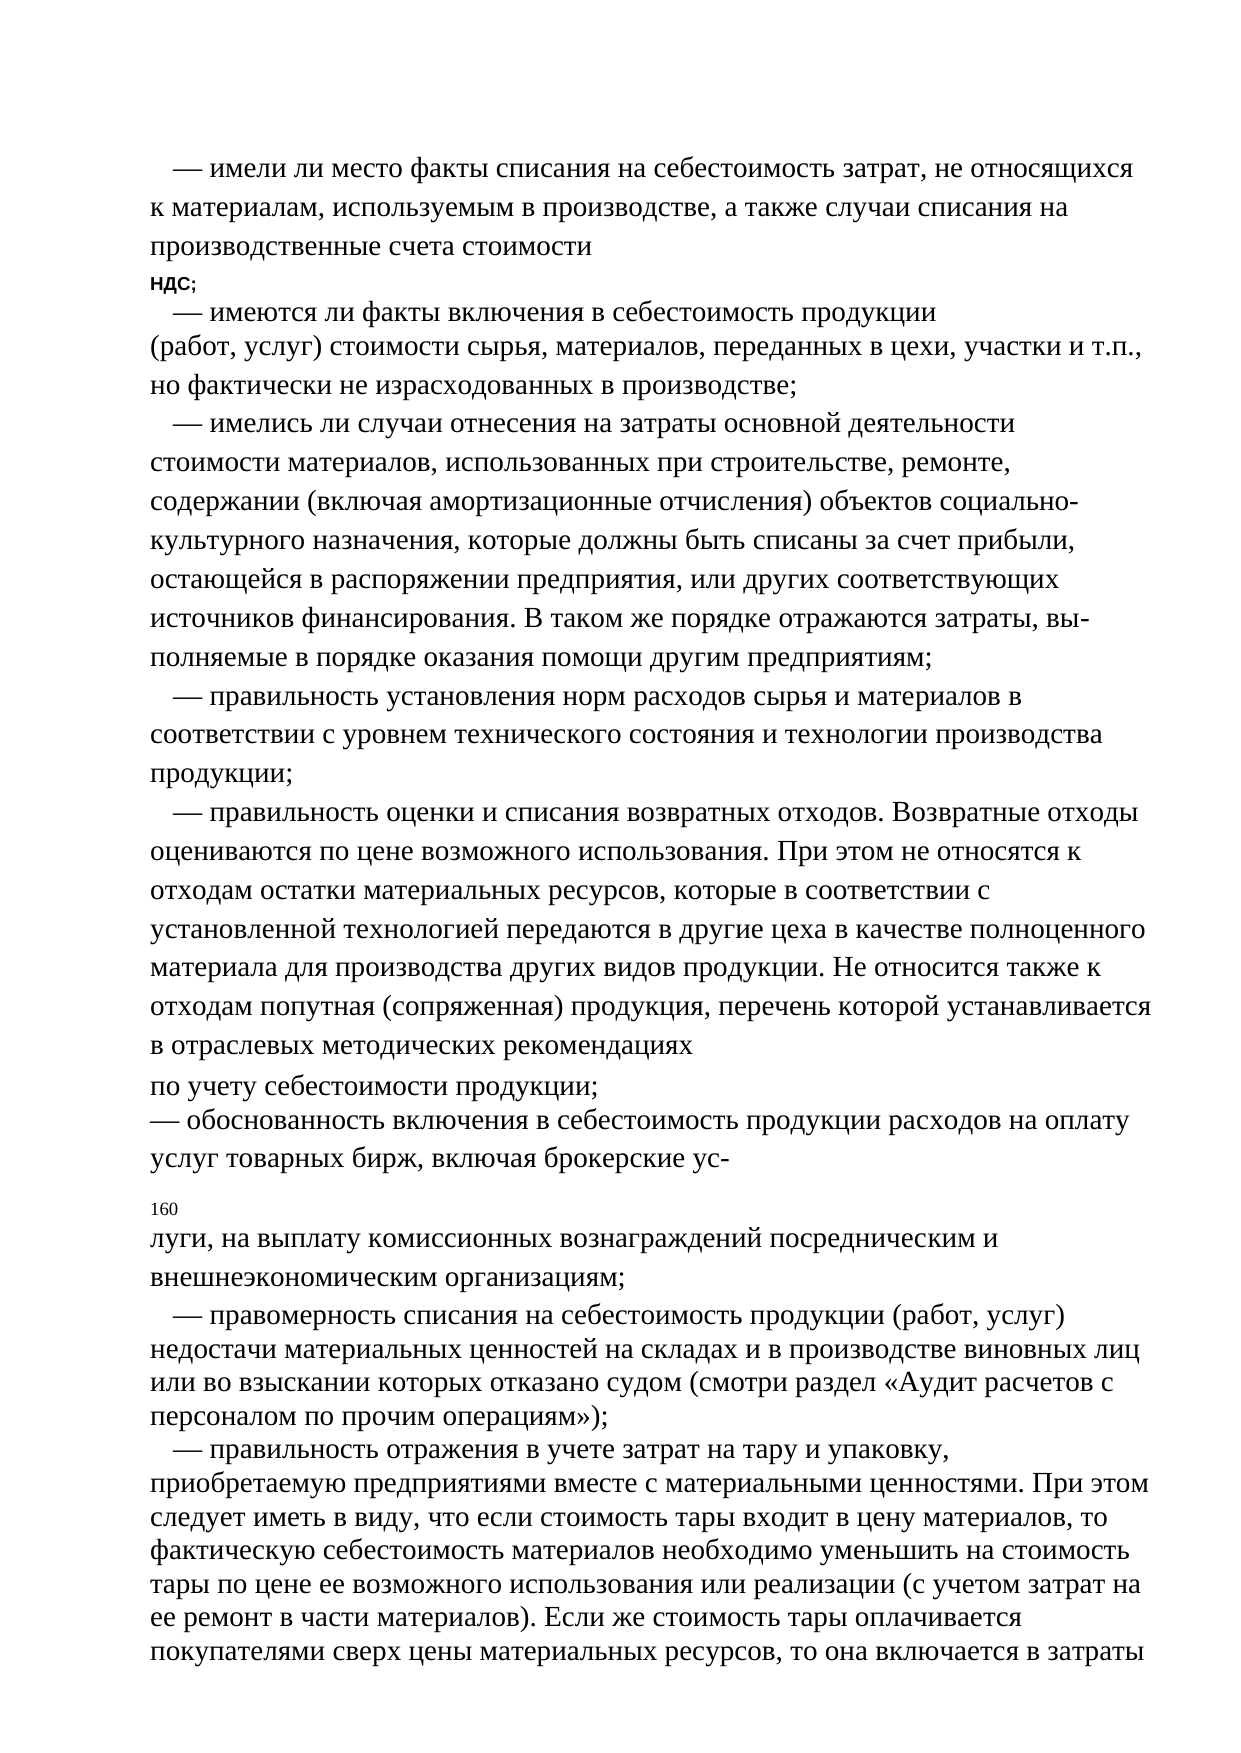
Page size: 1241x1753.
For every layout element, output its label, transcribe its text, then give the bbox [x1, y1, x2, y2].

text НДС; [150, 273, 1152, 294]
text — правильность установления норм расходов сырья и материалов в соответствии с уровнем технического состояния и технологии производства продукции; [150, 678, 1152, 789]
text — имелись ли случаи отнесения на затраты основной деятельности стоимости материалов, использованных при строительстве, ремонте, содержании (включая амортизационные отчисления) объектов социально-культурного назначения, которые должны быть списаны за счет прибыли, остающейся в распоряжении предприятия, или других соответствующих источников финансирования. В таком же порядке отражаются затраты, выполняемые в порядке оказания помощи другим предприятиям; [150, 406, 1152, 672]
text — обоснованность включения в себестоимость продукции расходов на оплату услуг товарных бирж, включая брокерские ус- [150, 1102, 1152, 1174]
text — правомерность списания на себестоимость продукции (работ, услуг) недостачи материальных ценностей на складах и в производстве виновных лиц или во взыскании которых отказано судом (смотри раздел «Аудит расчетов с персоналом по прочим операциям»); [150, 1297, 1152, 1432]
text — правильность оценки и списания возвратных отходов. Возвратные отходы оцениваются по цене возможного использования. При этом не относятся к отходам остатки материальных ресурсов, которые в соответствии с установленной технологией передаются в другие цеха в качестве полноценного материала для производства других видов продукции. Не относится также к отходам попутная (сопряженная) продукция, перечень которой устанавливается в отраслевых методических рекомендациях [150, 794, 1152, 1061]
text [150, 1432, 1152, 1666]
text — имеются ли факты включения в себестоимость продукции [150, 294, 1152, 328]
text луги, на выплату комиссионных вознаграждений посредническим и внешнеэкономическим организациям; [150, 1220, 1152, 1292]
text 160 [150, 1198, 1152, 1220]
text (работ, услуг) стоимости сырья, материалов, переданных в цехи, участки и т.п., но фактически не израсходованных в производстве; [150, 328, 1152, 400]
text по учету себестоимости продукции; [150, 1068, 1152, 1102]
text — имели ли место факты списания на себестоимость затрат, не относящихся к материалам, используемым в производстве, а также случаи списания на производственные счета стоимости [150, 150, 1152, 261]
